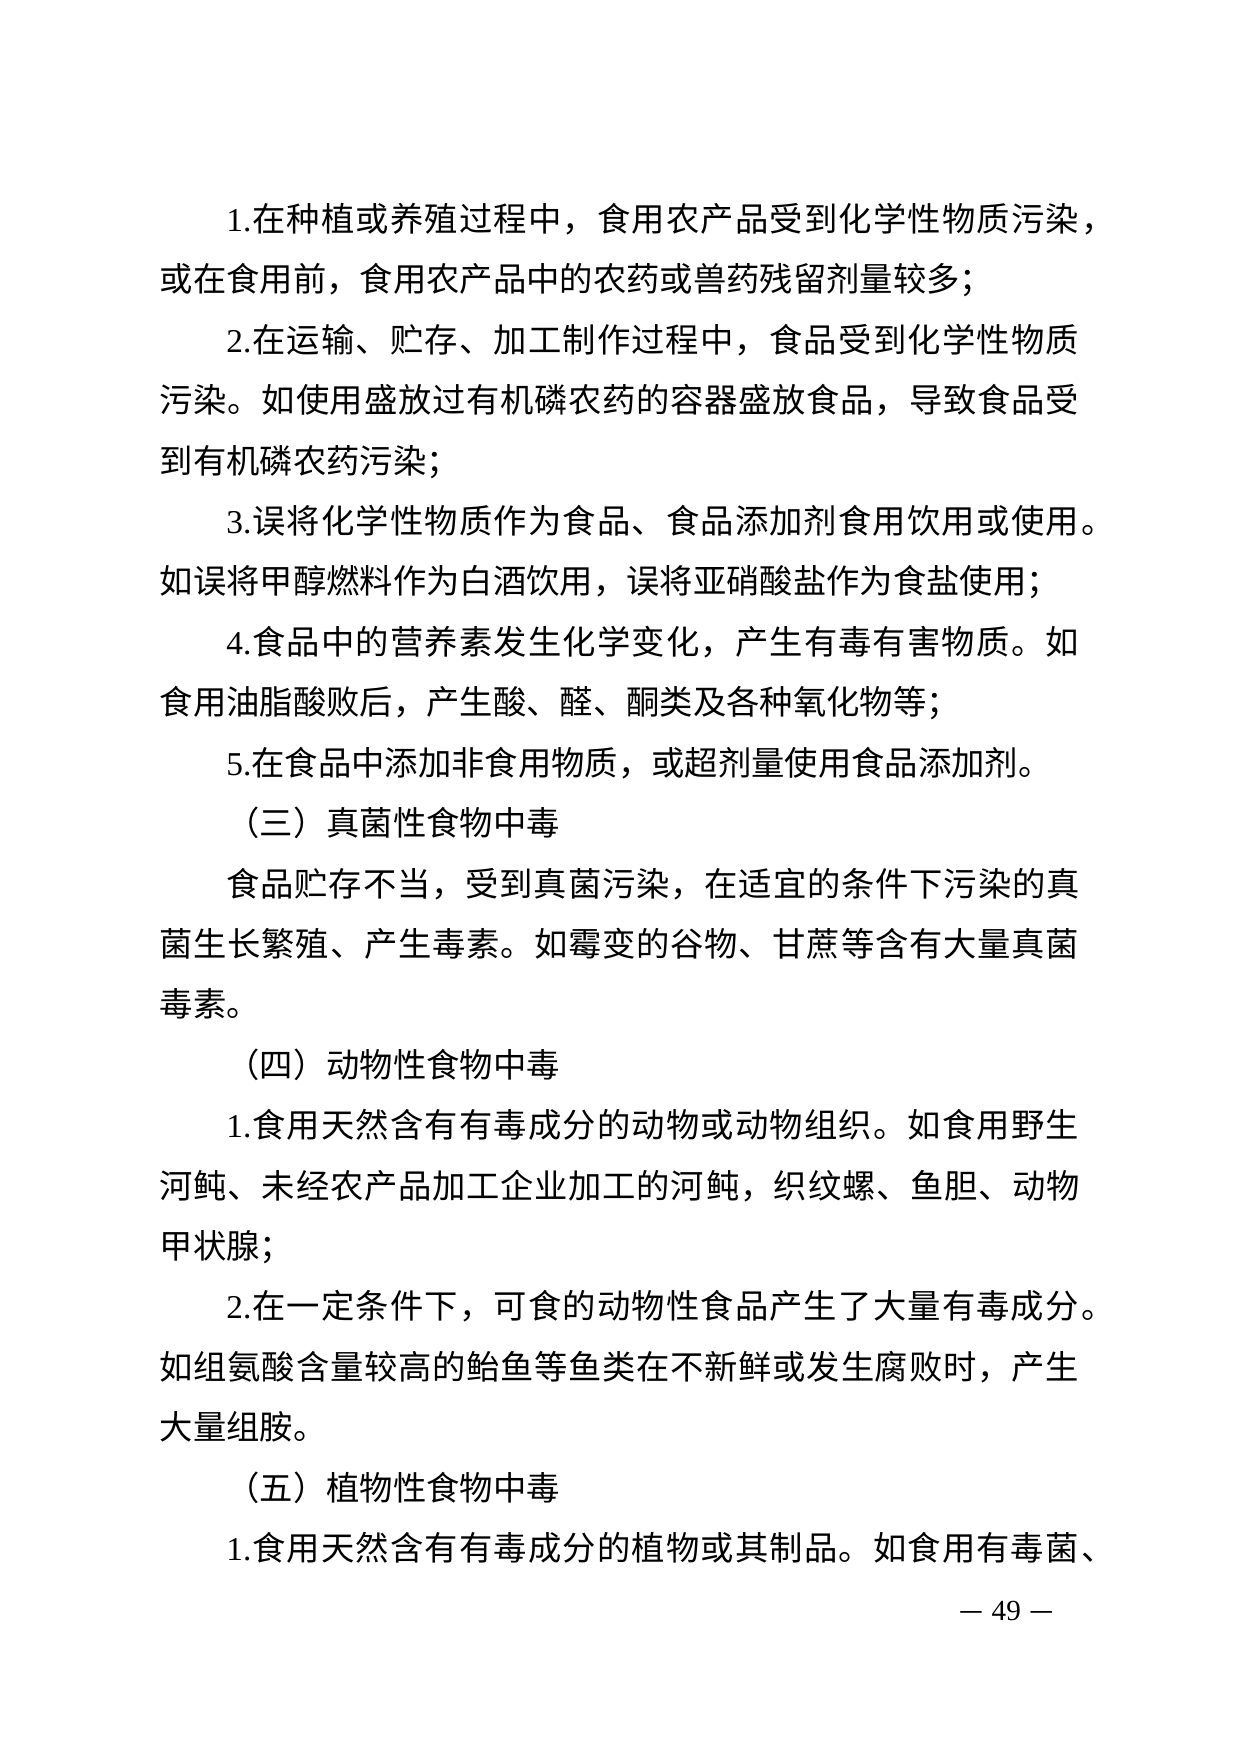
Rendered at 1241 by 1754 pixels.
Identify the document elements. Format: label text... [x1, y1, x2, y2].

text 5.在食品中添加非食用物质，或超剂量使用食品添加剂。 [159, 727, 1081, 787]
text 1.在种植或养殖过程中，食用农产品受到化学性物质污染，或在食用前，食用农产品中的农药或兽药残留剂量较多； [159, 183, 1081, 304]
text （五）植物性食物中毒 [159, 1452, 1081, 1512]
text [159, 1512, 1081, 1573]
text 食品贮存不当，受到真菌污染，在适宜的条件下污染的真菌生长繁殖、产生毒素。如霉变的谷物、甘蔗等含有大量真菌毒素。 [159, 848, 1081, 1029]
text 1.食用天然含有有毒成分的动物或动物组织。如食用野生河鲀、未经农产品加工企业加工的河鲀，织纹螺、鱼胆、动物甲状腺； [159, 1089, 1081, 1271]
text 2.在一定条件下，可食的动物性食品产生了大量有毒成分。如组氨酸含量较高的鲐鱼等鱼类在不新鲜或发生腐败时，产生大量组胺。 [159, 1271, 1081, 1452]
text 2.在运输、贮存、加工制作过程中，食品受到化学性物质污染。如使用盛放过有机磷农药的容器盛放食品，导致食品受到有机磷农药污染； [159, 304, 1081, 485]
text （四）动物性食物中毒 [159, 1029, 1081, 1089]
text 3.误将化学性物质作为食品、食品添加剂食用饮用或使用。如误将甲醇燃料作为白酒饮用，误将亚硝酸盐作为食盐使用； [159, 485, 1081, 606]
text 4.食品中的营养素发生化学变化，产生有毒有害物质。如食用油脂酸败后，产生酸、醛、酮类及各种氧化物等； [159, 606, 1081, 727]
text （三）真菌性食物中毒 [159, 787, 1081, 848]
